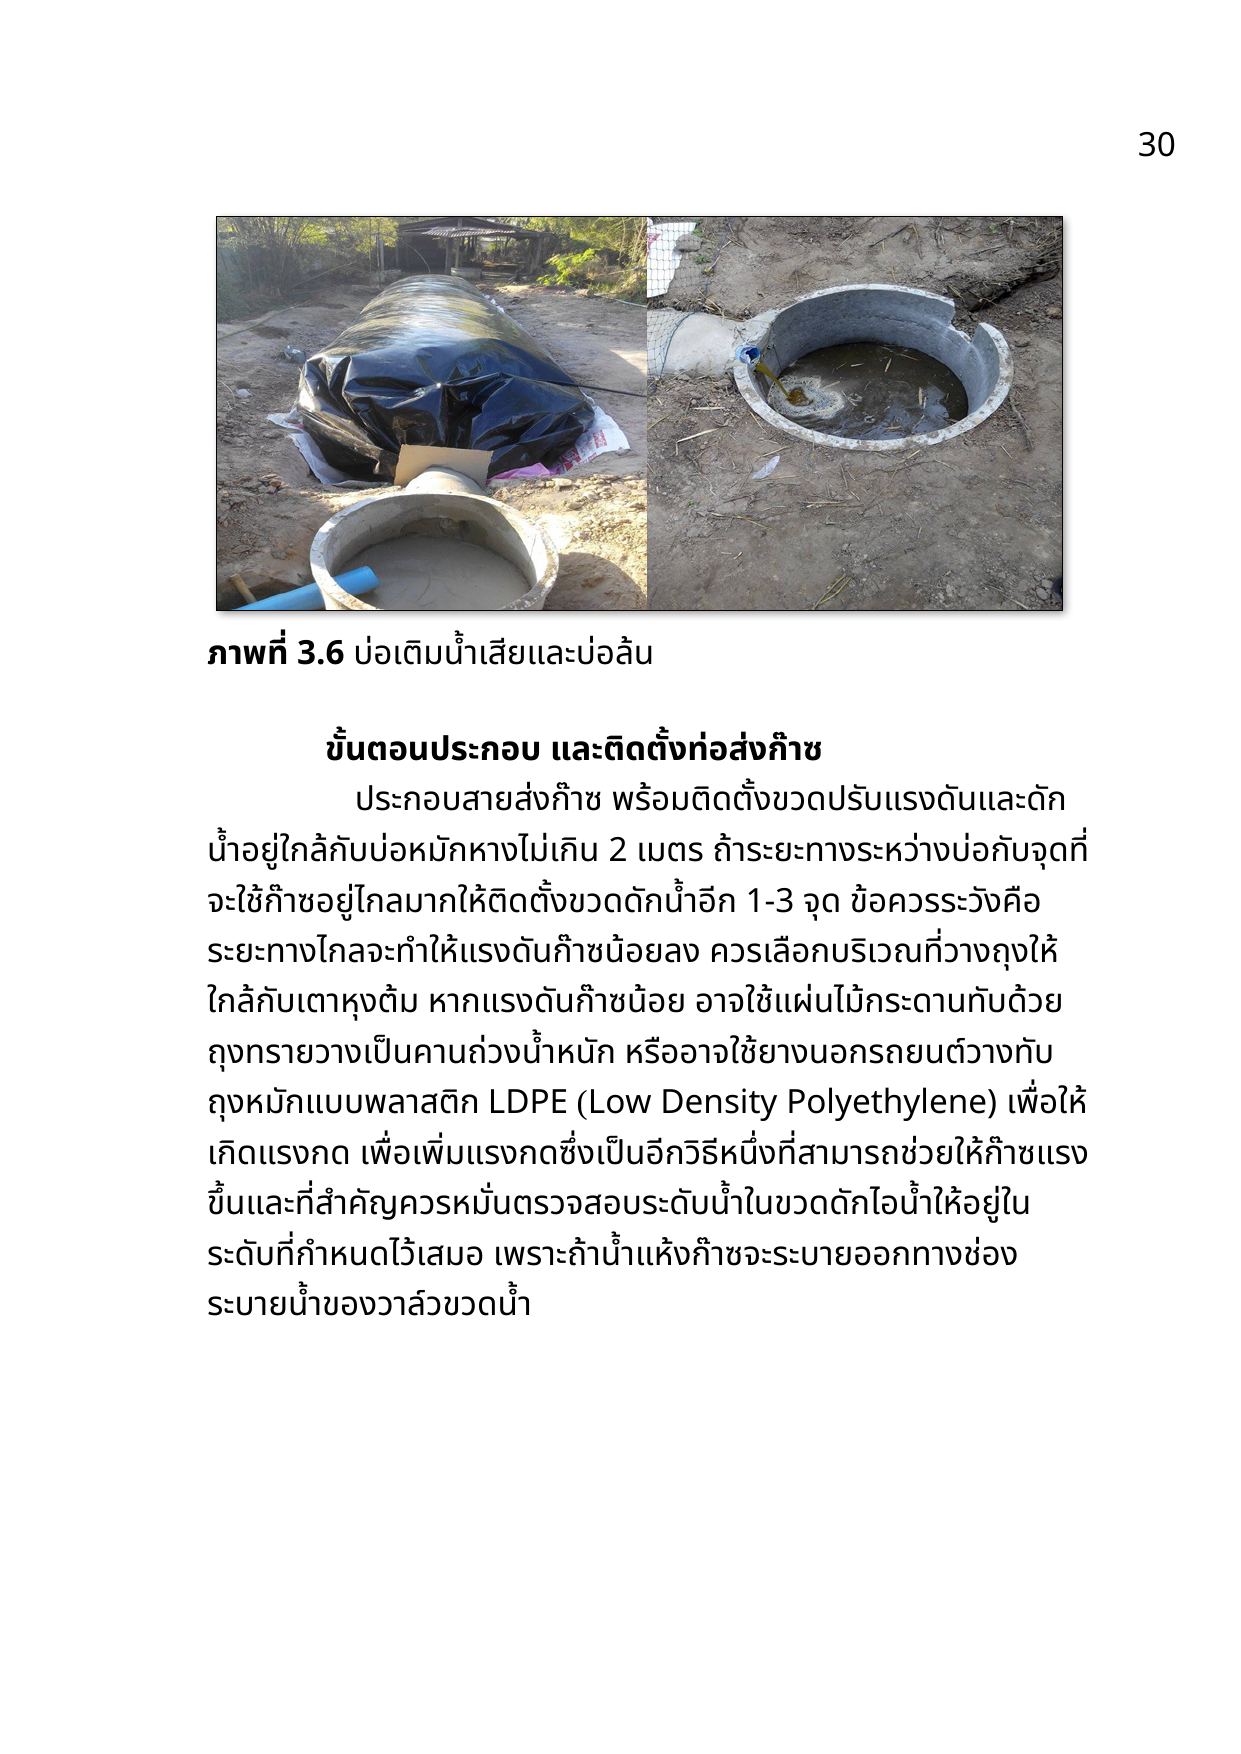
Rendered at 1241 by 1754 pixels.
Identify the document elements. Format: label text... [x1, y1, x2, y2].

text ภาพที่ 3.6 บ่อเติมน้ำเสียและบ่อล้น [207, 629, 1092, 679]
picture [217, 217, 1062, 610]
text ขั้นตอนประกอบ และติดตั้งท่อส่งก๊าซ [207, 725, 1092, 775]
text ประกอบสายส่งก๊าซ พร้อมติดตั้งขวดปรับแรงดันและดักน้ำอยู่ใกล้กับบ่อหมักหางไม่เกิน 2 เมตร ถ้าระยะทางระหว่างบ่อกับจุดที่จะใช้ก๊าซอยู่ไกลมากให้ติดตั้งขวดดักน้ำอีก 1-3 จุด ข้อควรระวังคือ ระยะทางไกลจะทำให้แรงดันก๊าซน้อยลง ควรเลือกบริเวณที่วางถุงให้ใกล้กับเตาหุงต้ม หากแรงดันก๊าซน้อย อาจใช้แผ่นไม้กระดานทับด้วยถุงทรายวางเป็นคานถ่วงน้ำหนัก หรืออาจใช้ยางนอกรถยนต์วางทับถุงหมักแบบพลาสติก LDPE (Low Density Polyethylene) เพื่อให้เกิดแรงกด เพื่อเพิ่มแรงกดซึ่งเป็นอีกวิธีหนึ่งที่สามารถช่วยให้ก๊าซแรงขึ้นและที่สำคัญควรหมั่นตรวจสอบระดับน้ำในขวดดักไอน้ำให้อยู่ในระดับที่กำหนดไว้เสมอ เพราะถ้าน้ำแห้งก๊าซจะระบายออกทางช่องระบายน้ำของวาล์วขวดน้ำ [207, 775, 1092, 1331]
